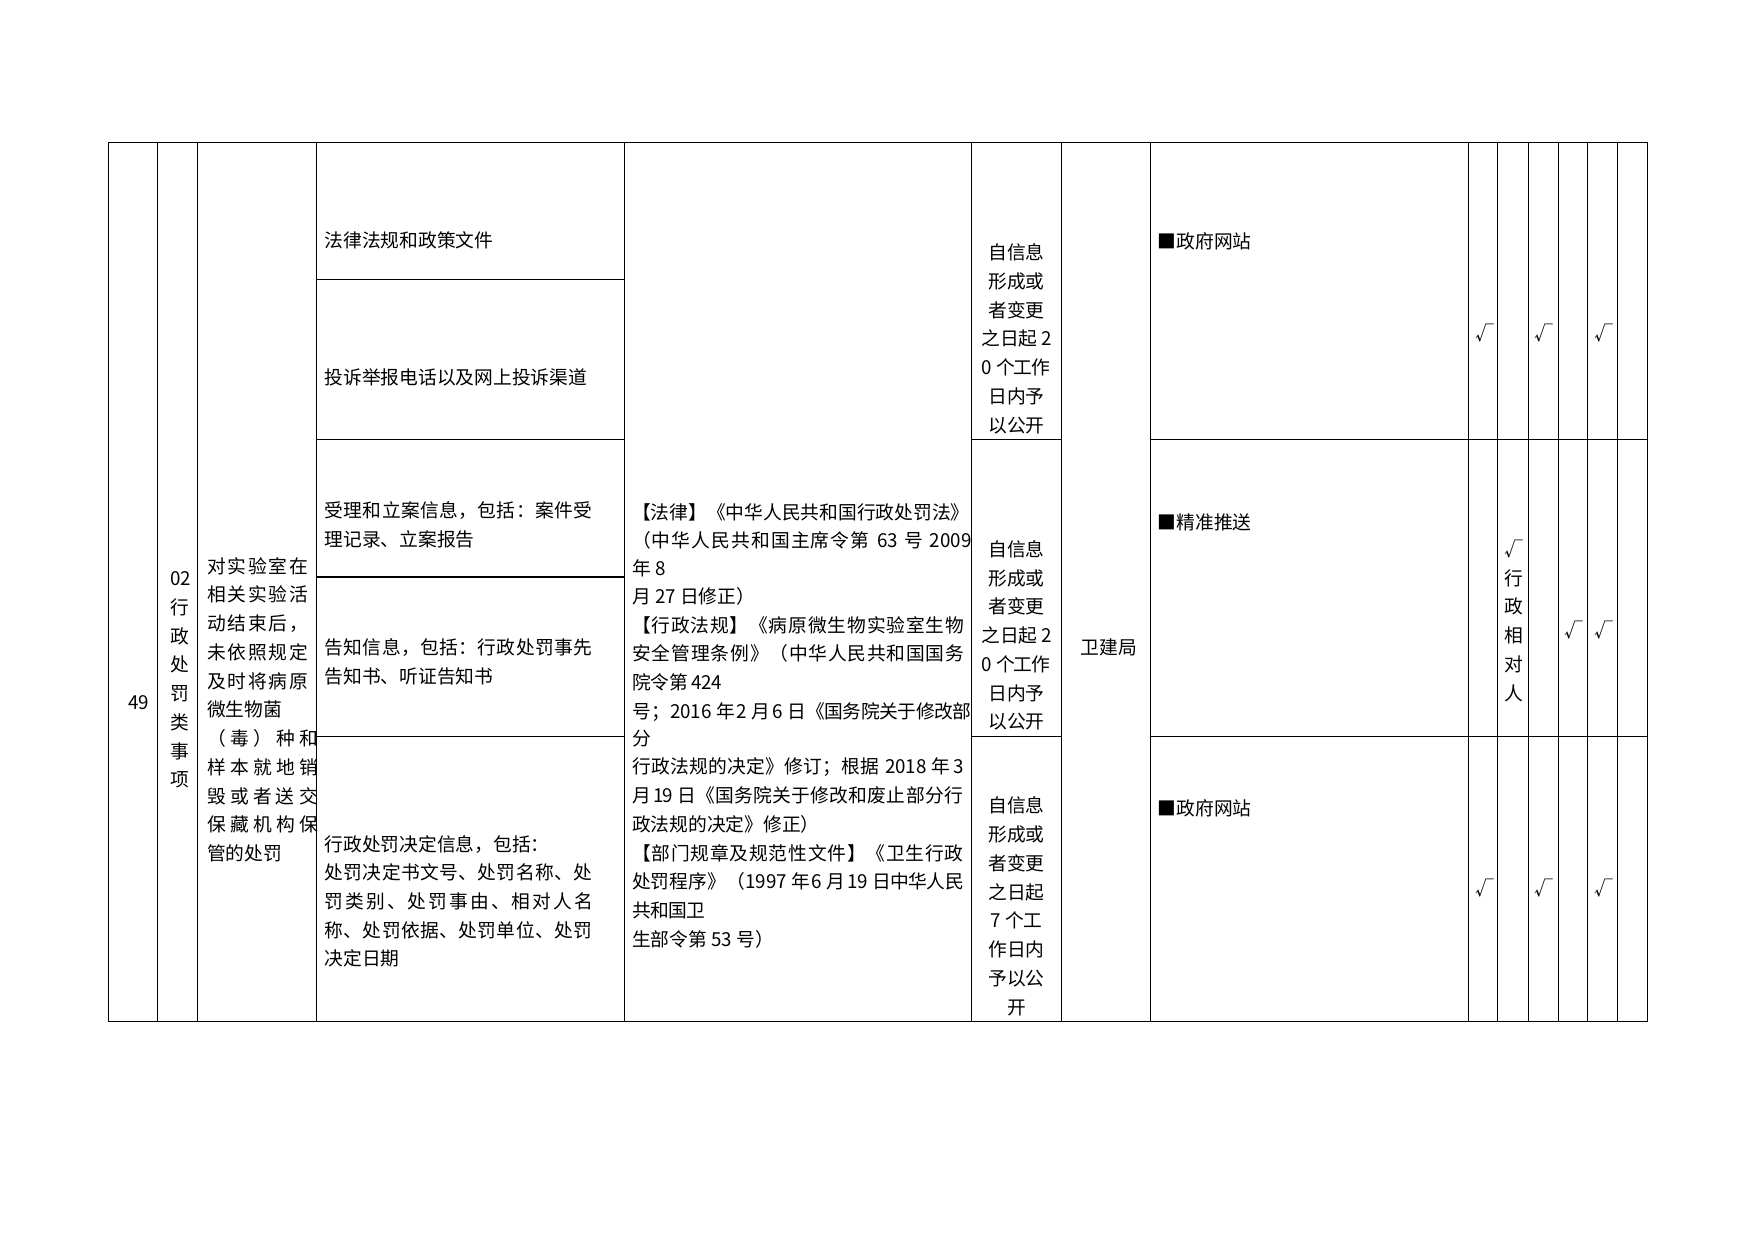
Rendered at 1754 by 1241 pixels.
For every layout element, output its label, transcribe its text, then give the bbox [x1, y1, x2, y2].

table_header [1559, 143, 1587, 439]
table_cell 行政处罚决定信息，包括： 处罚决定书文号、处罚名称、处罚类别、处罚事由、相对人名称、处罚依据、处罚单位、处罚决定日期 [317, 737, 624, 1021]
table_cell √ [1469, 737, 1497, 1021]
table_header 卫建局 [1062, 143, 1150, 1021]
table_header √ [1588, 143, 1617, 439]
table_header 法律法规和政策文件 [317, 143, 624, 279]
table_cell √ [1559, 440, 1587, 736]
table_cell ■政府网站 [1151, 737, 1468, 1021]
table_header [1618, 143, 1647, 439]
table_cell 告知信息，包括：行政处罚事先告知书、听证告知书 [317, 578, 624, 736]
table_cell [1618, 737, 1647, 1021]
table_cell [1529, 440, 1558, 736]
table_cell [1559, 737, 1587, 1021]
table_header √ [1529, 143, 1558, 439]
table_cell √ [1588, 440, 1617, 736]
table_cell ■精准推送 [1151, 440, 1468, 736]
table_header 自信息形成或者变更之日起20 个工作日内予以公开 [972, 143, 1061, 439]
table_header √ [1469, 143, 1497, 439]
table_cell 投诉举报电话以及网上投诉渠道 [317, 280, 624, 439]
table_cell [1618, 440, 1647, 736]
table_header [1498, 143, 1528, 439]
table_cell 自信息形成或者变更之日起20 个工作日内予以公开 [972, 440, 1061, 736]
table_header 02 行政处罚类事项 [158, 143, 197, 1021]
table_cell √ [1529, 737, 1558, 1021]
table_cell 自信息形成或者变更之日起7 个工作日内予以公开 [972, 737, 1061, 1021]
table_header 对实验室在相关实验活动结束后，未依照规定及时将病原微生物菌 （毒）种和样本就地销毁或者送交保藏机构保管的处罚 [198, 143, 316, 1021]
table_cell √ [1588, 737, 1617, 1021]
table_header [625, 143, 971, 1021]
table_cell 受理和立案信息，包括：案件受理记录、立案报告 [317, 440, 624, 576]
table_cell [1498, 737, 1528, 1021]
table_header 49 [109, 143, 157, 1021]
table_header ■政府网站 [1151, 143, 1468, 439]
table_cell [1469, 440, 1497, 736]
table_cell √ 行政相对人 [1498, 440, 1528, 736]
